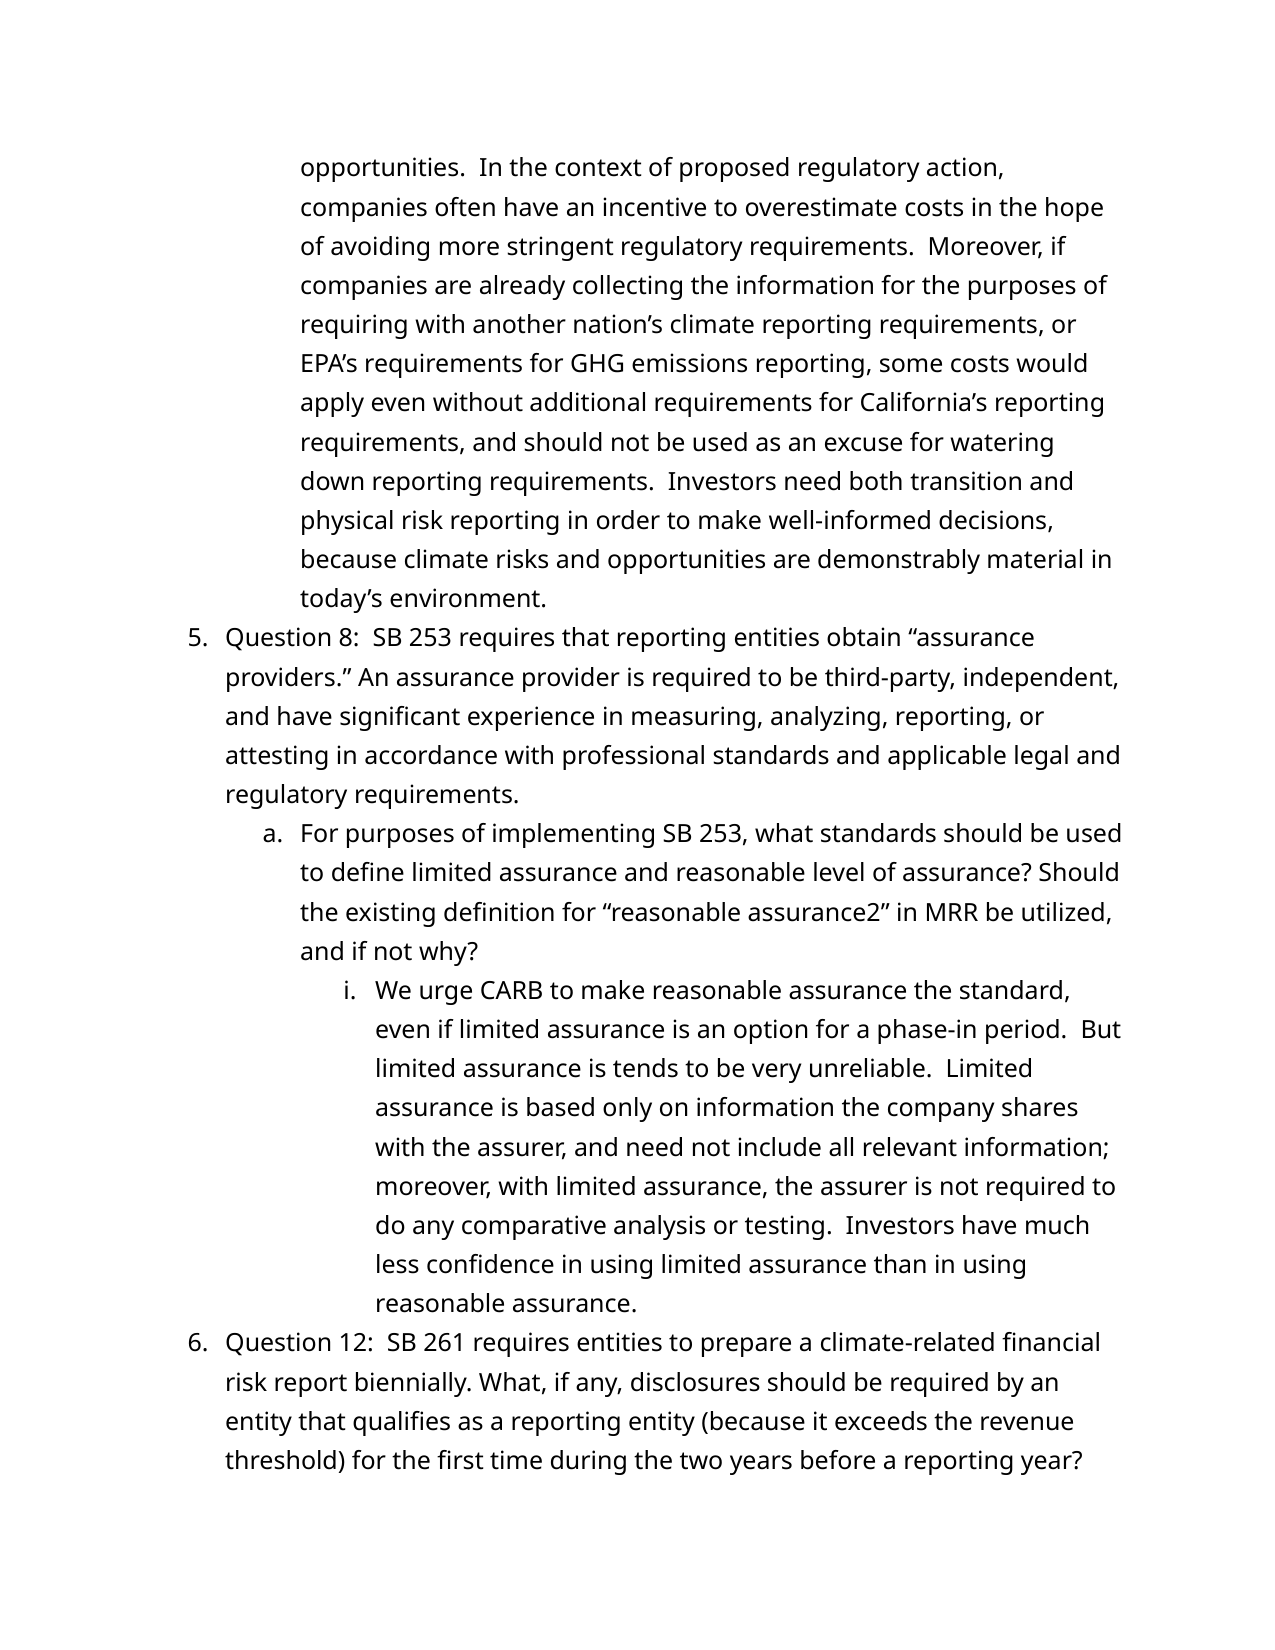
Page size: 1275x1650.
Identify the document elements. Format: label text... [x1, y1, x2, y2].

list We urge CARB to make reasonable assurance the standard, even if limited assurance is an option for a phase-in period. But limited assurance is tends to be very unreliable. Limited assurance is based only on information the company shares with the assurer, and need not include all relevant information; moreover, with limited assurance, the assurer is not required to do any comparative analysis or testing. Investors have much less confidence in using limited assurance than in using reasonable assurance. [356, 972, 1125, 1320]
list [262, 150, 1125, 615]
list For purposes of implementing SB 253, what standards should be used to define limited assurance and reasonable level of assurance? Should the existing definition for “reasonable assurance2” in MRR be utilized, and if not why? [262, 816, 1125, 967]
list Question 12: SB 261 requires entities to prepare a climate-related financial risk report biennially. What, if any, disclosures should be required by an entity that qualifies as a reporting entity (because it exceeds the revenue threshold) for the first time during the two years before a reporting year? [187, 1325, 1125, 1477]
list Question 8: SB 253 requires that reporting entities obtain “assurance providers.” An assurance provider is required to be third-party, independent, and have significant experience in measuring, analyzing, reporting, or attesting in accordance with professional standards and applicable legal and regulatory requirements. [187, 620, 1125, 811]
